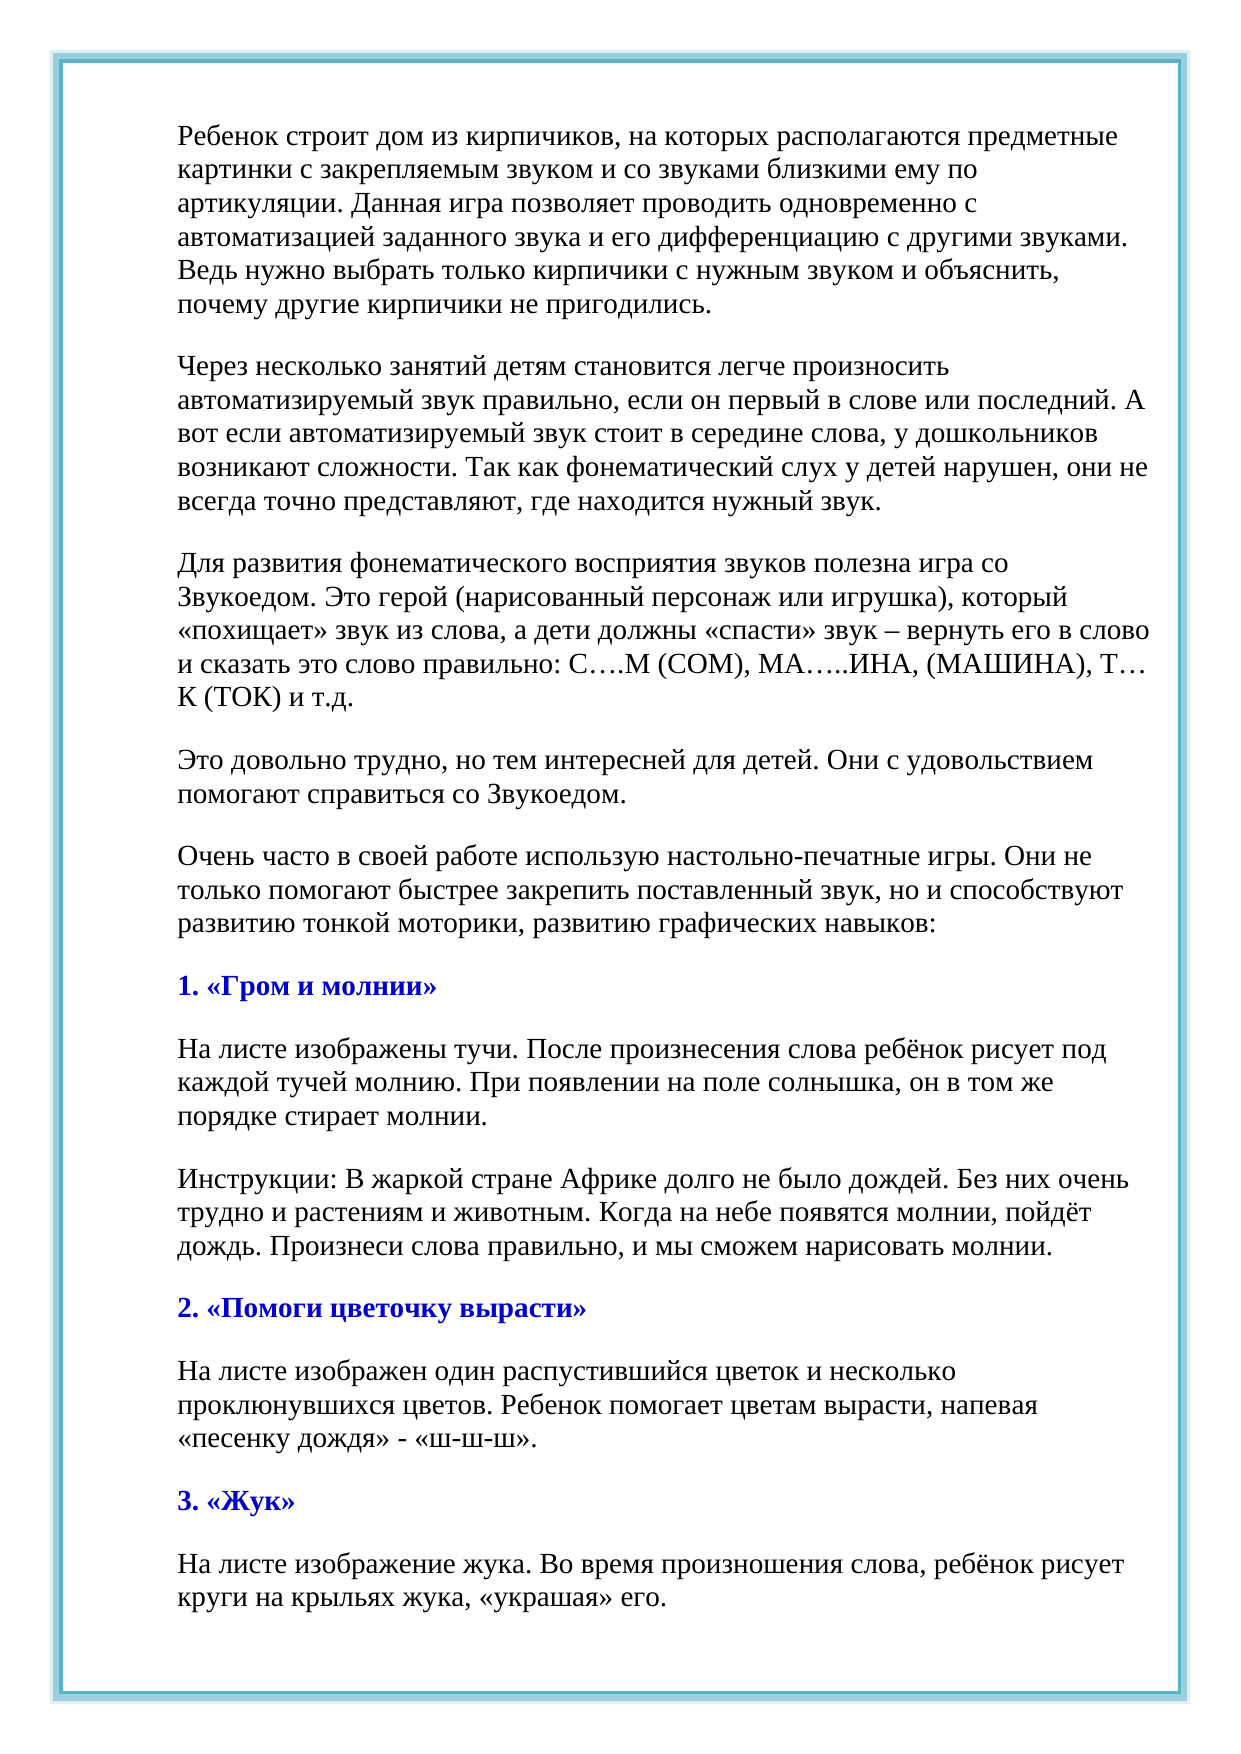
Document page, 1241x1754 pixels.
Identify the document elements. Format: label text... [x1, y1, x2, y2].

text Ребенок строит дом из кирпичиков, на которых располагаются предметные картинки с закрепляемым звуком и со звуками близкими ему по артикуляции. Данная игра позволяет проводить одновременно с автоматизацией заданного звука и его дифференциацию с другими звуками. Ведь нужно выбрать только кирпичики с нужным звуком и объяснить, почему другие кирпичики не пригодились. [177, 118, 1152, 319]
text Через несколько занятий детям становится легче произносить автоматизируемый звук правильно, если он первый в слове или последний. А вот если автоматизируемый звук стоит в середине слова, у дошкольников возникают сложности. Так как фонематический слух у детей нарушен, они не всегда точно представляют, где находится нужный звук. [177, 348, 1152, 516]
text На листе изображен один распустившийся цветок и несколько проклюнувшихся цветов. Ребенок помогает цветам вырасти, напевая «песенку дождя» - «ш-ш-ш». [177, 1353, 1152, 1454]
text 2. «Помоги цветочку вырасти» [177, 1291, 1152, 1324]
text Инструкции: В жаркой стране Африке долго не было дождей. Без них очень трудно и растениям и животным. Когда на небе появятся молнии, пойдёт дождь. Произнеси слова правильно, и мы сможем нарисовать молнии. [177, 1161, 1152, 1261]
text Очень часто в своей работе использую настольно-печатные игры. Они не только помогают быстрее закрепить поставленный звук, но и способствуют развитию тонкой моторики, развитию графических навыков: [177, 838, 1152, 939]
text На листе изображены тучи. После произнесения слова ребёнок рисует под каждой тучей молнию. При появлении на поле солнышка, он в том же порядке стирает молнии. [177, 1031, 1152, 1132]
text Это довольно трудно, но тем интересней для детей. Они с удовольствием помогают справиться со Звукоедом. [177, 742, 1152, 809]
text 1. «Гром и молнии» [177, 968, 1152, 1002]
text 3. «Жук» [177, 1483, 1152, 1517]
text На листе изображение жука. Во время произношения слова, ребёнок рисует круги на крыльях жука, «украшая» его. [177, 1546, 1152, 1613]
text Для развития фонематического восприятия звуков полезна игра со Звукоедом. Это герой (нарисованный персонаж или игрушка), который «похищает» звук из слова, а дети должны «спасти» звук – вернуть его в слово и сказать это слово правильно: С….М (СОМ), МА…..ИНА, (МАШИНА), Т…К (ТОК) и т.д. [177, 545, 1152, 713]
